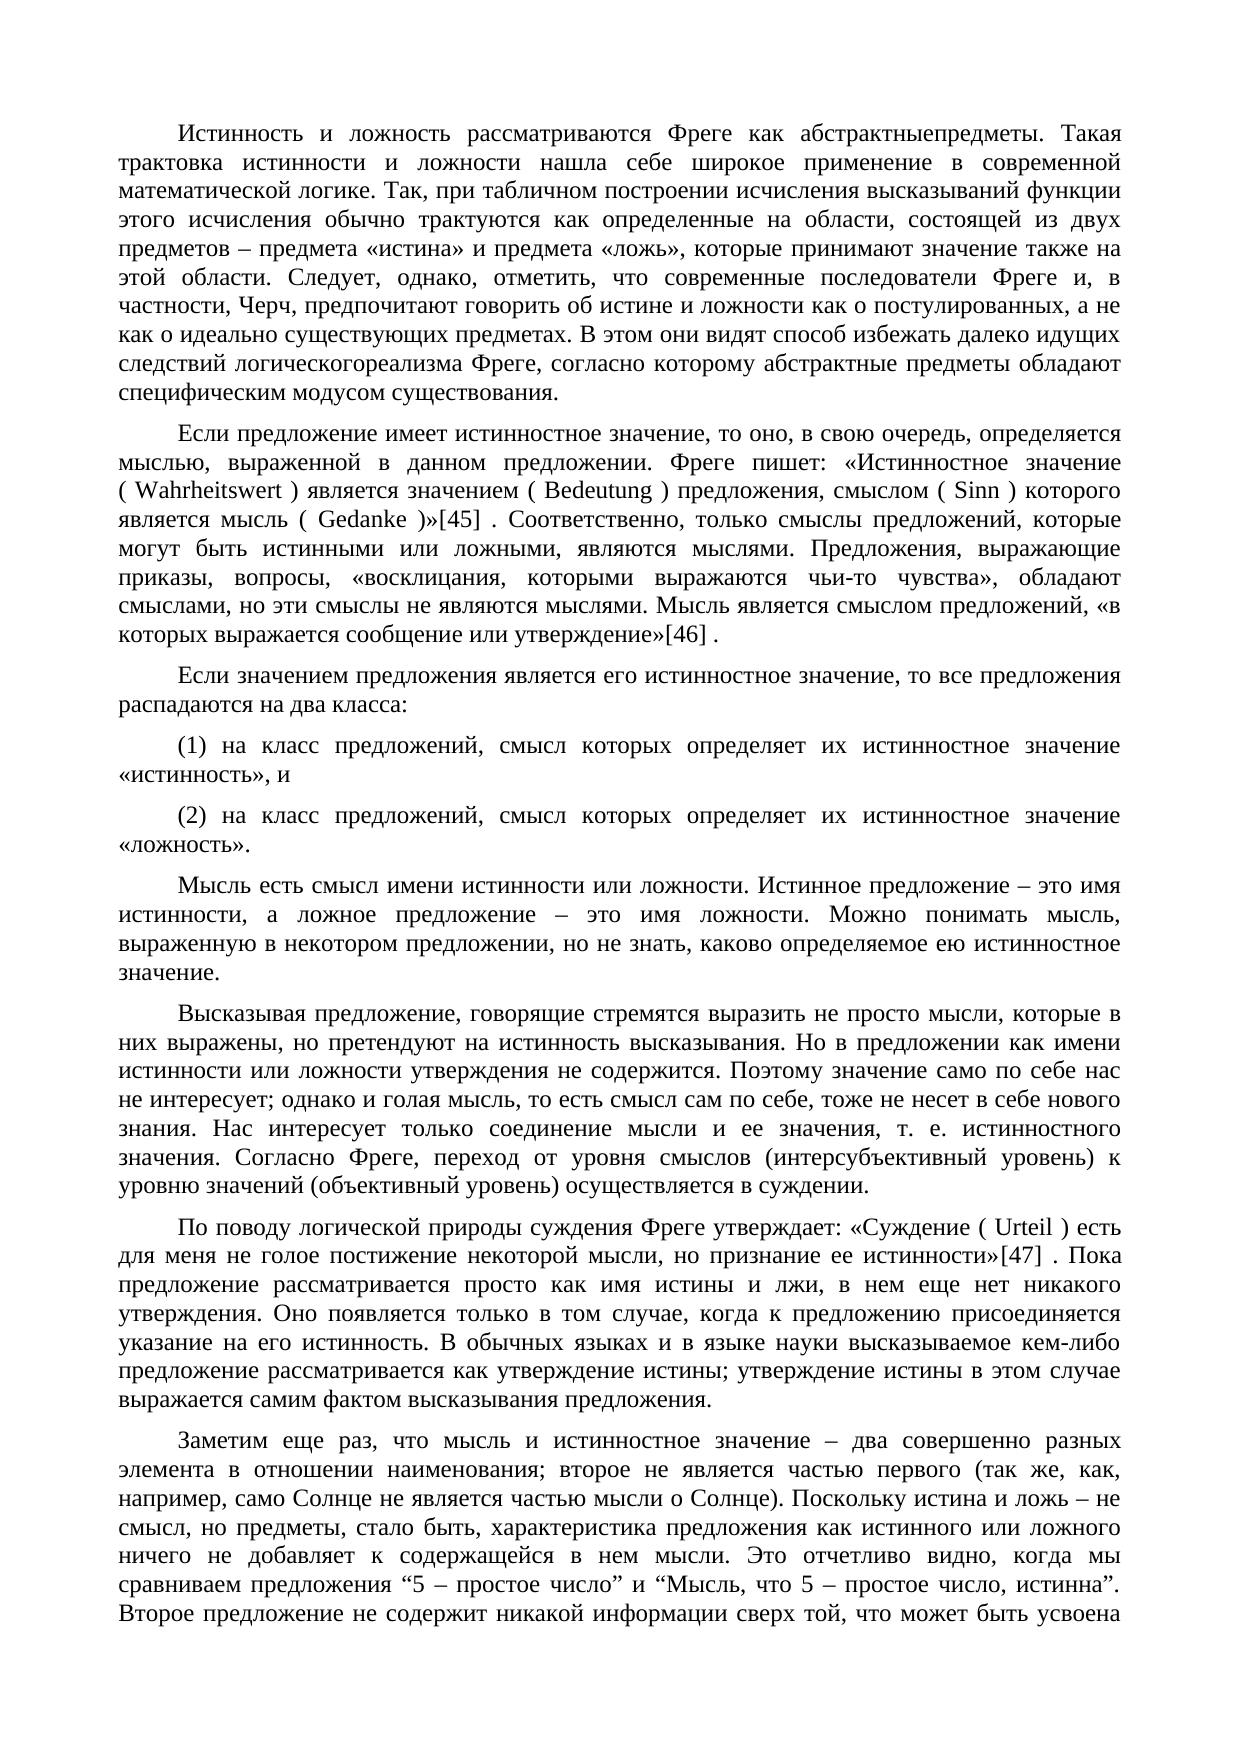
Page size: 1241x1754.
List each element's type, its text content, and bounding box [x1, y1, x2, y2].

text Высказывая предложение, говорящие стремятся выразить не просто мысли, которые в них выражены, но претендуют на истинность высказывания. Но в предложении как имени истинности или ложности утверждения не содержится. Поэтому значение само по себе нас не интересует; однако и голая мысль, то есть смысл сам по себе, тоже не несет в себе нового знания. Нас интересует только соединение мысли и ее значения, т. е. истинностного значения. Согласно Фреге, переход от уровня смыслов (интерсубъективный уровень) к уровню значений (объективный уровень) осуществляется в суждении. [118, 998, 1122, 1199]
text (1) на класс предложений, смысл которых определяет их истинностное значение «истинность», и [118, 731, 1122, 788]
text По поводу логической природы суждения Фреге утверждает: «Суждение ( Urteil ) есть для меня не голое постижение некоторой мысли, но признание ее истинности»[47] . Пока предложение рассматривается просто как имя истины и лжи, в нем еще нет никакого утверждения. Оно появляется только в том случае, когда к предложению присоединяется указание на его истинность. В обычных языках и в языке науки высказываемое кем-либо предложение рассматривается как утверждение истины; утверждение истины в этом случае выражается самим фактом высказывания предложения. [118, 1212, 1122, 1413]
text Истинность и ложность рассматриваются Фреге как абстрактныепредметы. Такая трактовка истинности и ложности нашла себе широкое применение в современной математической логике. Так, при табличном построении исчисления высказываний функции этого исчисления обычно трактуются как определенные на области, состоящей из двух предметов – предмета «истина» и предмета «ложь», которые принимают значение также на этой области. Следует, однако, отметить, что современные последователи Фреге и, в частности, Черч, предпочитают говорить об истине и ложности как о постулированных, а не как о идеально существующих предметах. В этом они видят способ избежать далеко идущих следствий логическогореализма Фреге, согласно которому абстрактные предметы обладают специфическим модусом существования. [118, 118, 1122, 406]
text Мысль есть смысл имени истинности или ложности. Истинное предложение – это имя истинности, а ложное предложение – это имя ложности. Можно понимать мысль, выраженную в некотором предложении, но не знать, каково определяемое ею истинностное значение. [118, 871, 1122, 986]
text Если предложение имеет истинностное значение, то оно, в свою очередь, определяется мыслью, выраженной в данном предложении. Фреге пишет: «Истинностное значение ( Wahrheitswert ) является значением ( Bedeutung ) предложения, смыслом ( Sinn ) которого является мысль ( Gedanke )»[45] . Соответственно, только смыслы предложений, которые могут быть истинными или ложными, являются мыслями. Предложения, выражающие приказы, вопросы, «восклицания, которыми выражаются чьи-то чувства», обладают смыслами, но эти смыслы не являются мыслями. Мысль является смыслом предложений, «в которых выражается сообщение или утверждение»[46] . [118, 418, 1122, 648]
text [118, 1426, 1122, 1627]
text Если значением предложения является его истинностное значение, то все предложения распадаются на два класса: [118, 661, 1122, 718]
text (2) на класс предложений, смысл которых определяет их истинностное значение «ложность». [118, 801, 1122, 858]
